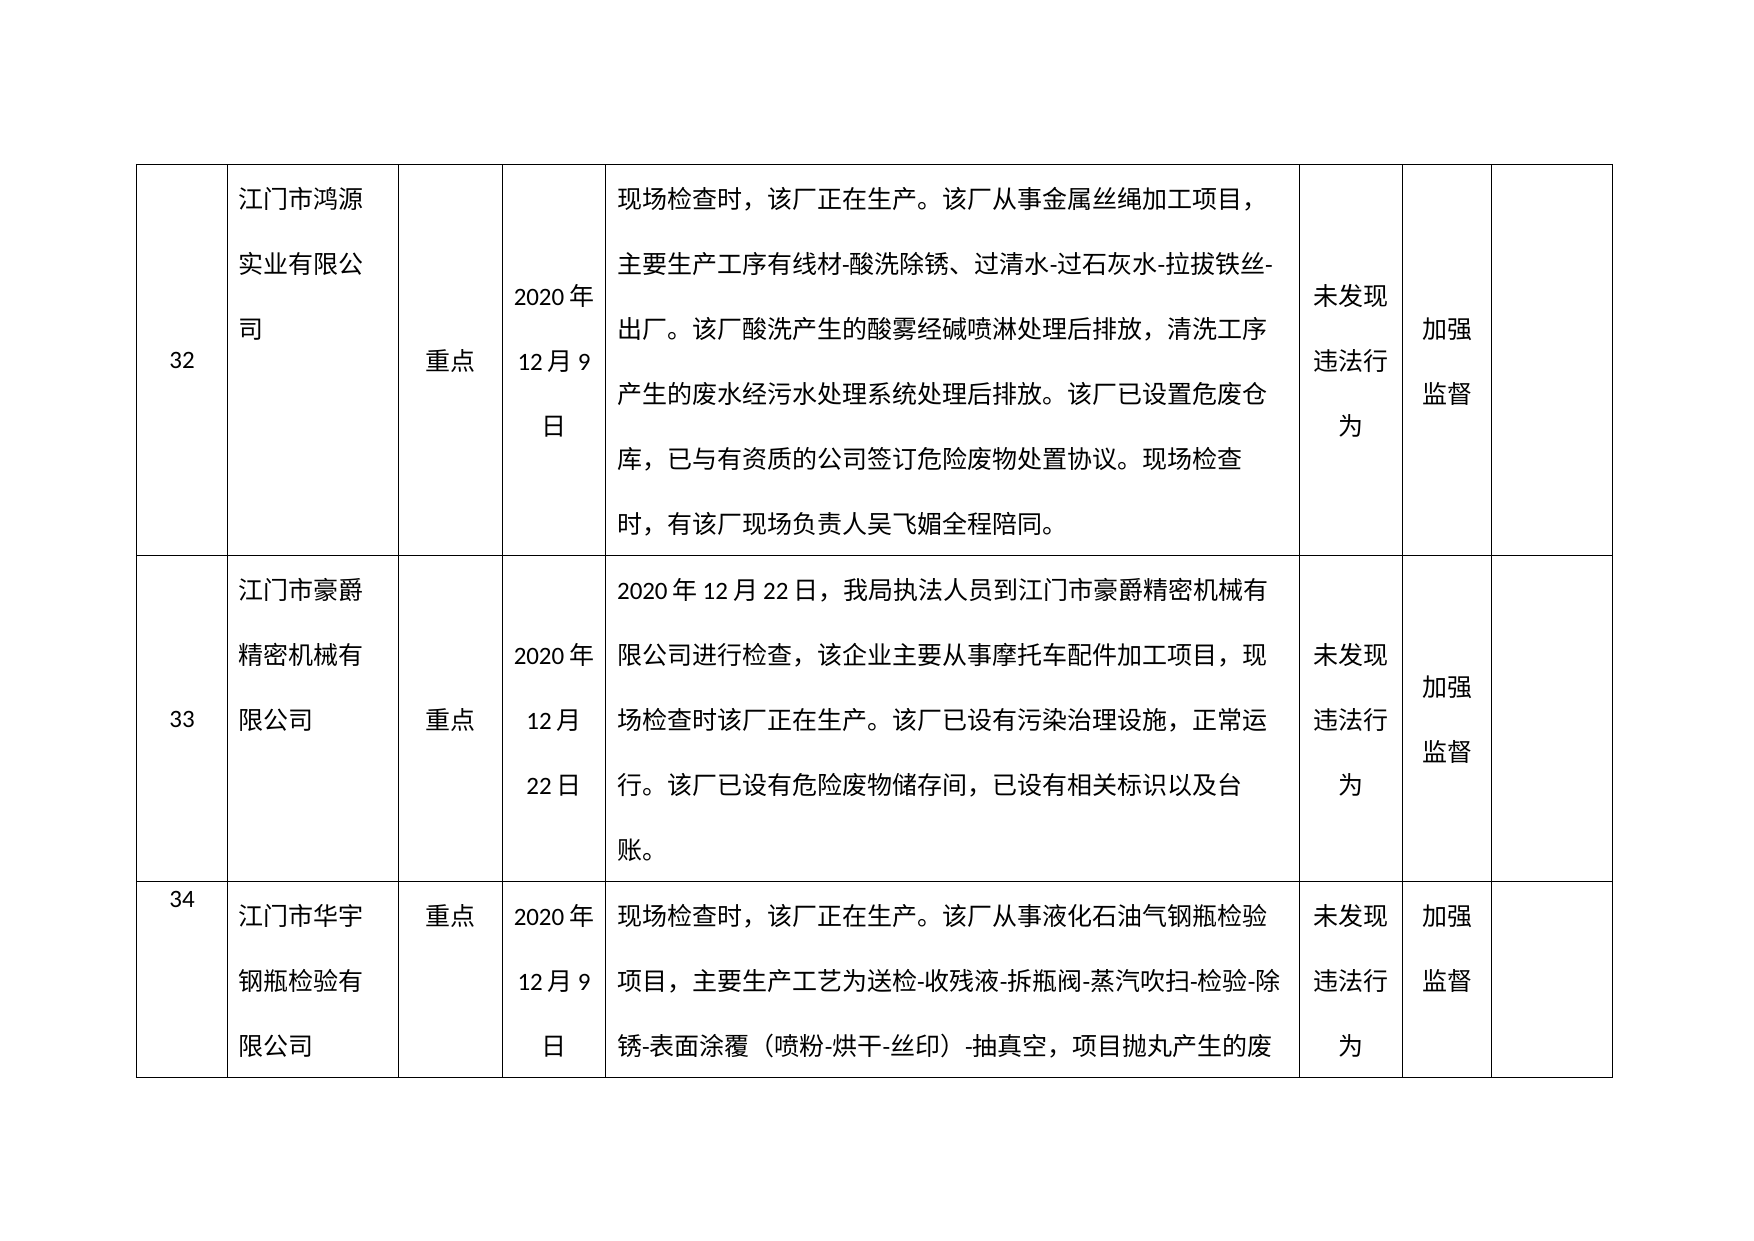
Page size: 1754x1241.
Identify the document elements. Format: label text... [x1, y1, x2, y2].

table_cell [1492, 165, 1612, 555]
table_cell 2020年12月22日 [503, 556, 605, 881]
table_cell 2020年12月9日 [503, 165, 605, 555]
table_cell 江门市华宇钢瓶检验有限公司 [228, 882, 398, 1077]
table_cell 重点 [399, 165, 502, 555]
table_cell 加强监督 [1403, 165, 1491, 555]
table_cell 2020年12月22日，我局执法人员到江门市豪爵精密机械有限公司进行检查，该企业主要从事摩托车配件加工项目，现场检查时该厂正在生产。该厂已设有污染治理设施，正常运行。该厂已设有危险废物储存间，已设有相关标识以及台账。 [606, 556, 1299, 881]
table_cell 2020年12月9日 [503, 882, 605, 1077]
table_cell 未发现违法行为 [1300, 882, 1402, 1077]
table_cell 未发现违法行为 [1300, 556, 1402, 881]
table_cell 34 [137, 882, 227, 1077]
table_cell [1492, 556, 1612, 881]
table_cell 江门市豪爵精密机械有限公司 [228, 556, 398, 881]
table_cell 加强监督 [1403, 556, 1491, 881]
table_cell [1492, 882, 1612, 1077]
table_cell 加强监督 [1403, 882, 1491, 1077]
table_cell 江门市鸿源实业有限公司 [228, 165, 398, 555]
table_cell 33 [137, 556, 227, 881]
table_cell 未发现违法行为 [1300, 165, 1402, 555]
table_cell 现场检查时，该厂正在生产。该厂从事金属丝绳加工项目，主要生产工序有线材-酸洗除锈、过清水-过石灰水-拉拔铁丝-出厂。该厂酸洗产生的酸雾经碱喷淋处理后排放，清洗工序产生的废水经污水处理系统处理后排放。该厂已设置危废仓库，已与有资质的公司签订危险废物处置协议。现场检查时，有该厂现场负责人吴飞媚全程陪同。 [606, 165, 1299, 555]
table_cell 重点 [399, 882, 502, 1077]
table_cell 重点 [399, 556, 502, 881]
table_cell 32 [137, 165, 227, 555]
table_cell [606, 882, 1299, 1077]
